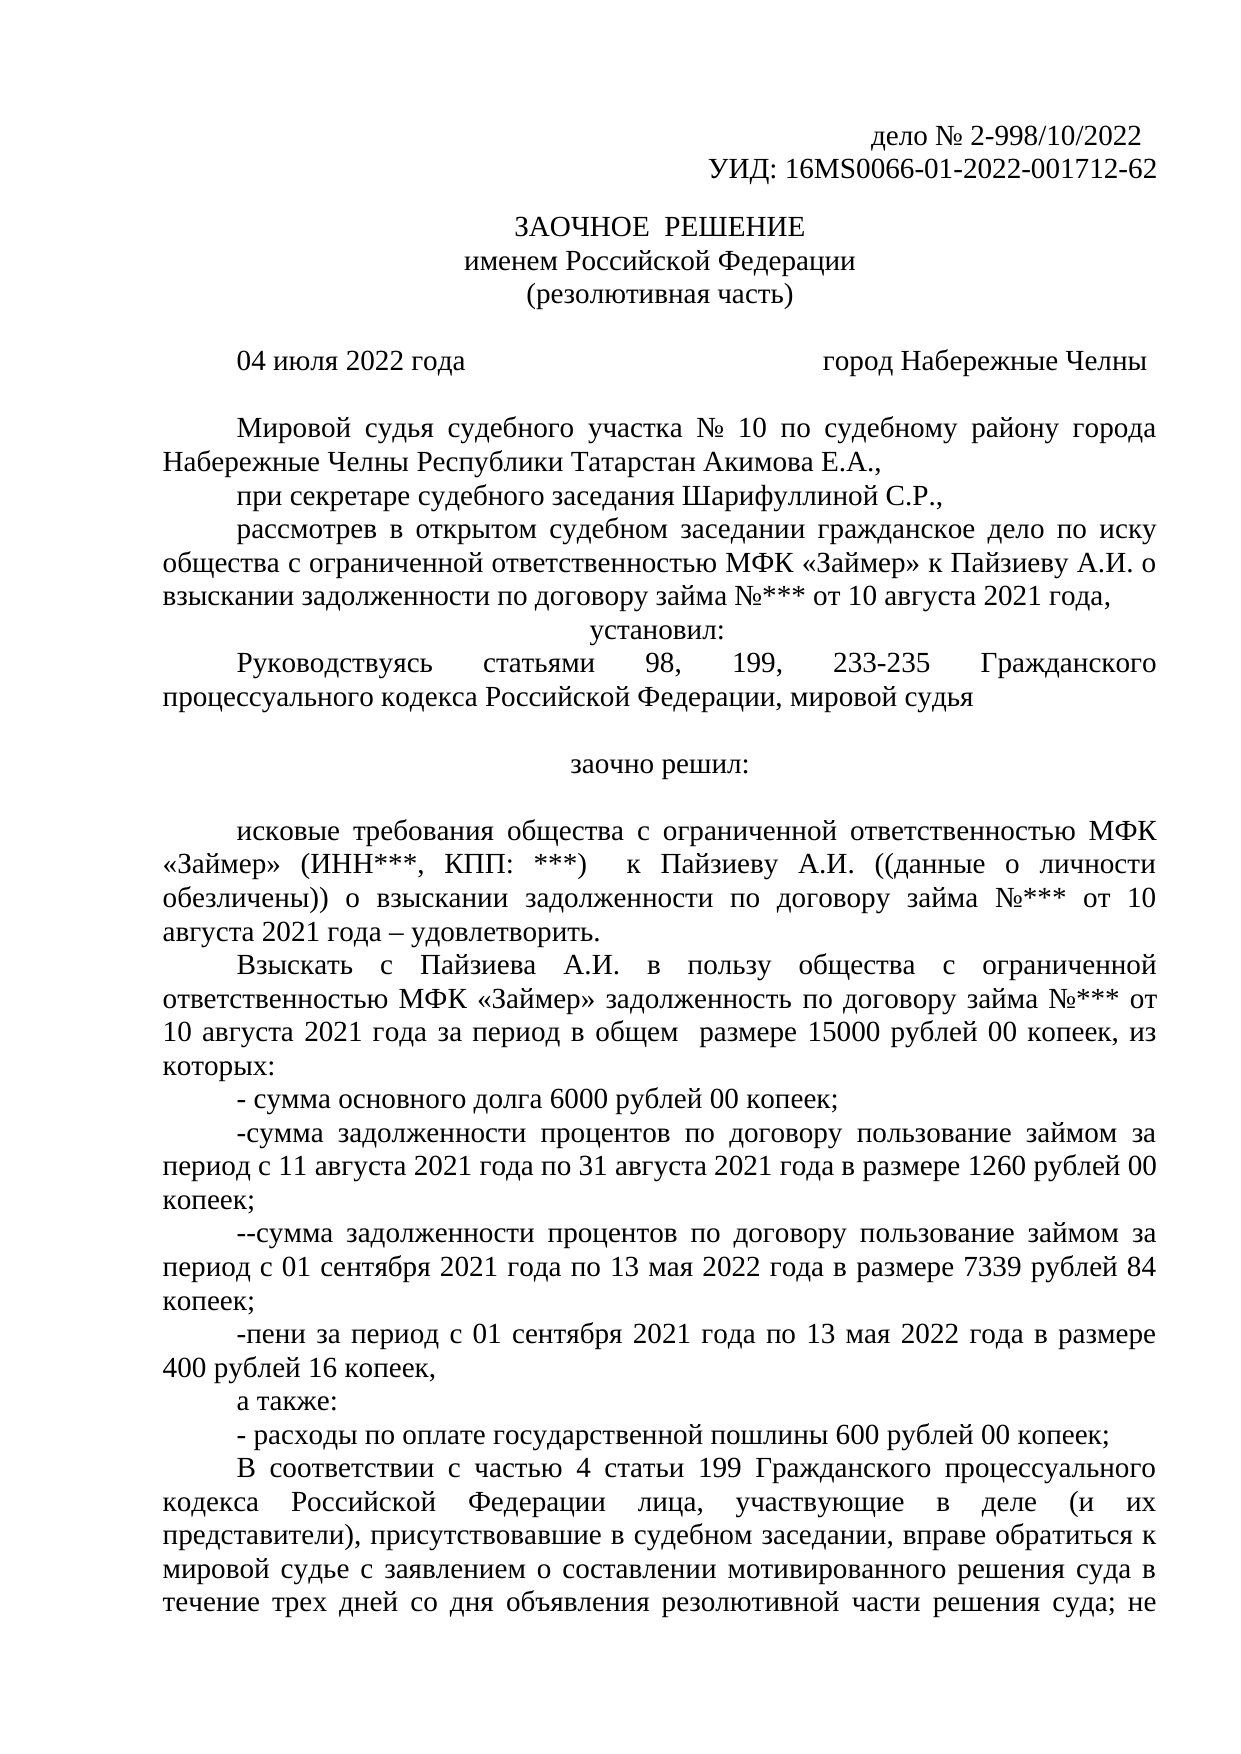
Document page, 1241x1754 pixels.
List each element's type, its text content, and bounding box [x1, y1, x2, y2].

text 04 июля 2022 года город Набережные Челны [162, 343, 1157, 377]
subtitle ЗАОЧНОЕ РЕШЕНИЕ [162, 209, 1157, 243]
text Мировой судья судебного участка № 10 по судебному району города Набережные Челны Республики Татарстан Акимова Е.А., [162, 411, 1157, 478]
text - расходы по оплате государственной пошлины 600 рублей 00 копеек; [162, 1417, 1157, 1450]
text заочно решил: [162, 746, 1157, 779]
text Руководствуясь статьями 98, 199, 233-235 Гражданского процессуального кодекса Российской Федерации, мировой судья [162, 645, 1157, 712]
text Взыскать с Пайзиева А.И. в пользу общества с ограниченной ответственностью МФК «Займер» задолженность по договору займа №*** от 10 августа 2021 года за период в общем размере 15000 рублей 00 копеек, из которых: [162, 947, 1157, 1081]
text -пени за период с 01 сентября 2021 года по 13 мая 2022 года в размере 400 рублей 16 копеек, [162, 1316, 1157, 1383]
text исковые требования общества с ограниченной ответственностью МФК «Займер» (ИНН***, КПП: ***) к Пайзиеву А.И. ((данные о личности обезличены)) о взыскании задолженности по договору займа №*** от 10 августа 2021 года – удовлетворить. [162, 813, 1157, 947]
text (резолютивная часть) [162, 276, 1157, 310]
text --сумма задолженности процентов по договору пользование займом за период с 01 сентября 2021 года по 13 мая 2022 года в размере 7339 рублей 84 копеек; [162, 1216, 1157, 1316]
text при секретаре судебного заседания Шарифуллиной С.Р., [162, 478, 1157, 511]
subtitle УИД: 16MS0066-01-2022-001712-62 [162, 152, 1157, 185]
text - сумма основного долга 6000 рублей 00 копеек; [162, 1081, 1157, 1115]
text рассмотрев в открытом судебном заседании гражданское дело по иску общества с ограниченной ответственностью МФК «Займер» к Пайзиеву А.И. о взыскании задолженности по договору займа №*** от 10 августа 2021 года, [162, 511, 1157, 612]
subtitle дело № 2-998/10/2022 [162, 118, 1157, 152]
text именем Российской Федерации [162, 243, 1157, 276]
text -сумма задолженности процентов по договору пользование займом за период с 11 августа 2021 года по 31 августа 2021 года в размере 1260 рублей 00 копеек; [162, 1115, 1157, 1216]
text а также: [162, 1383, 1157, 1417]
text установил: [162, 612, 1152, 645]
